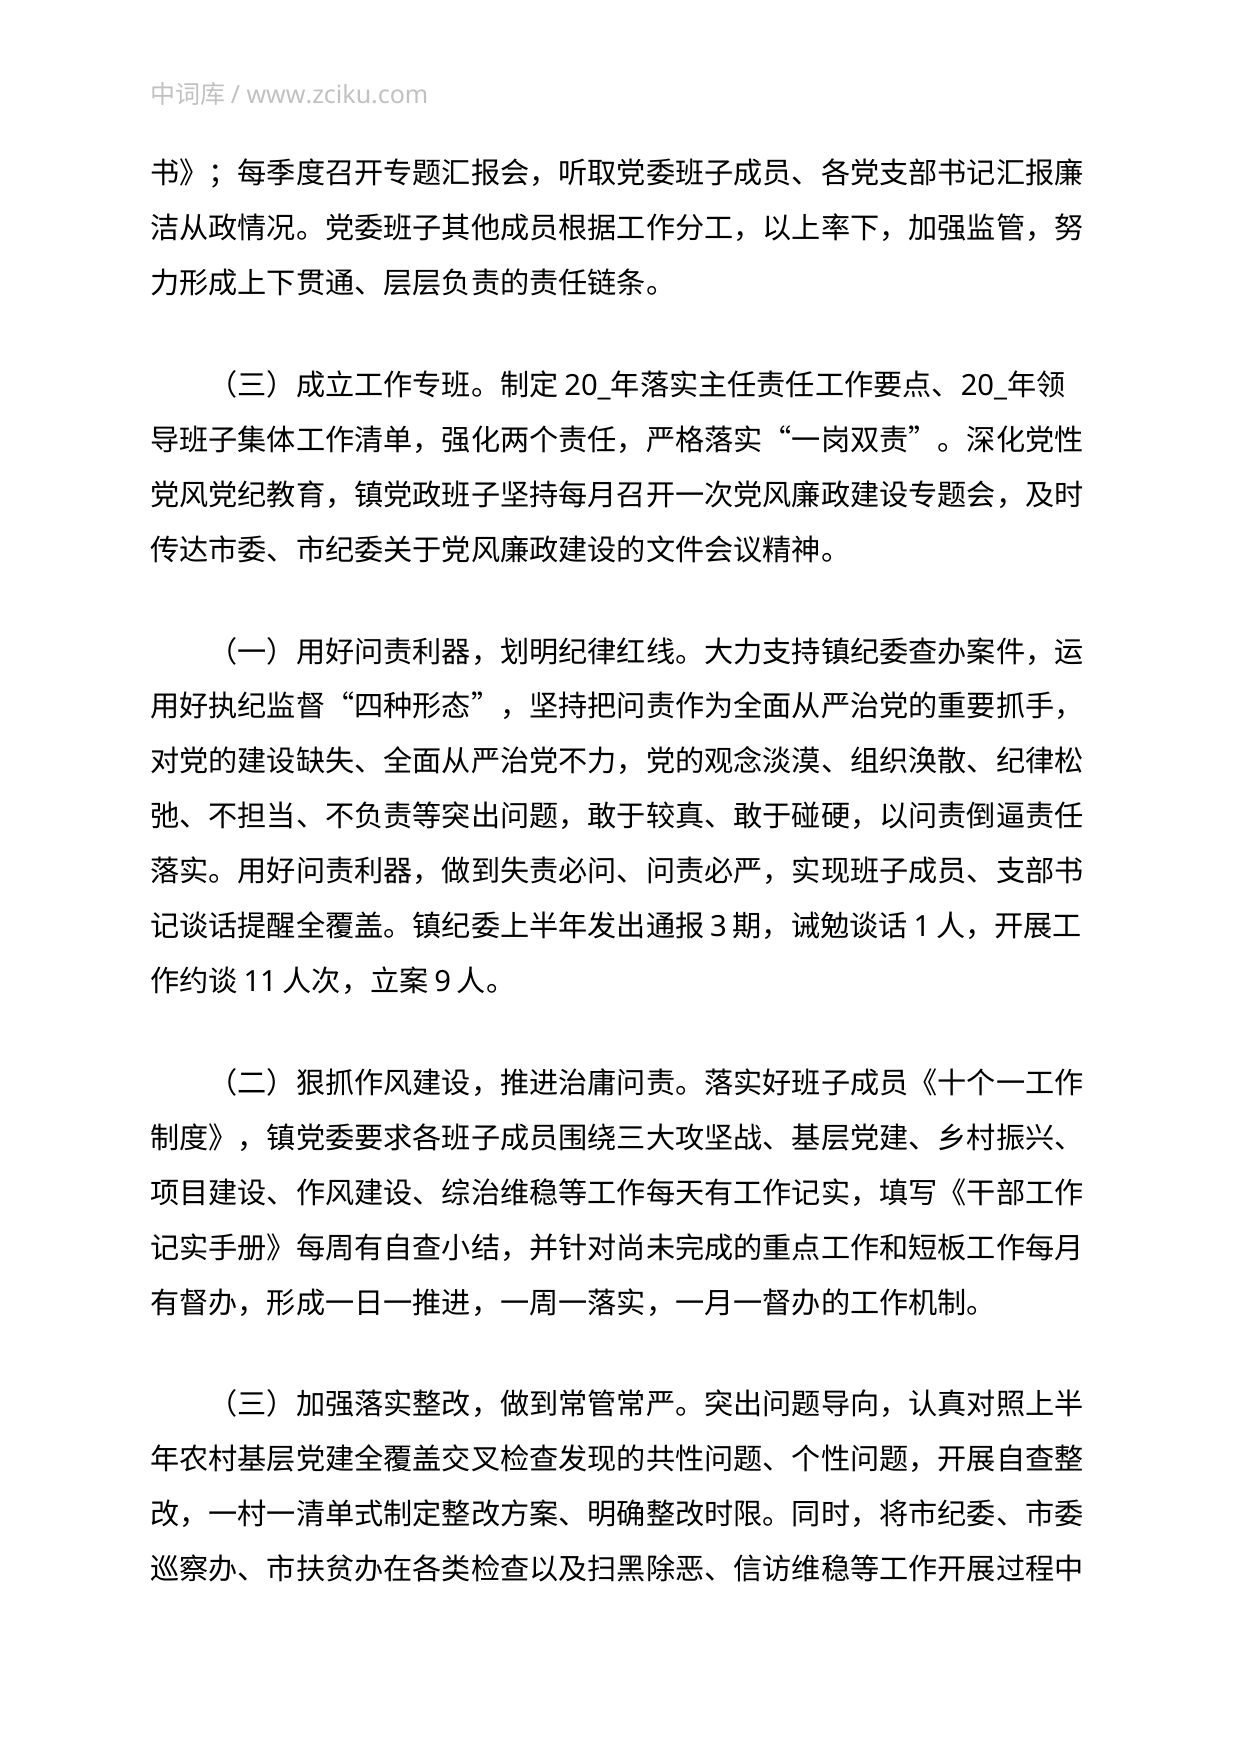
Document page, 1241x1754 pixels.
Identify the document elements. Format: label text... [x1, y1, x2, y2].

text （一）用好问责利器，划明纪律红线。大力支持镇纪委查办案件，运用好执纪监督“四种形态”，坚持把问责作为全面从严治党的重要抓手，对党的建设缺失、全面从严治党不力，党的观念淡漠、组织涣散、纪律松弛、不担当、不负责等突出问题，敢于较真、敢于碰硬，以问责倒逼责任落实。用好问责利器，做到失责必问、问责必严，实现班子成员、支部书记谈话提醒全覆盖。镇纪委上半年发出通报3期，诫勉谈话1人，开展工作约谈11人次，立案9人。 [150, 628, 1090, 1000]
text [150, 1381, 1090, 1588]
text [150, 150, 1090, 302]
text （三）成立工作专班。制定20_年落实主任责任工作要点、20_年领导班子集体工作清单，强化两个责任，严格落实“一岗双责”。深化党性党风党纪教育，镇党政班子坚持每月召开一次党风廉政建设专题会，及时传达市委、市纪委关于党风廉政建设的文件会议精神。 [150, 362, 1090, 569]
text （二）狠抓作风建设，推进治庸问责。落实好班子成员《十个一工作制度》，镇党委要求各班子成员围绕三大攻坚战、基层党建、乡村振兴、项目建设、作风建设、综治维稳等工作每天有工作记实，填写《干部工作记实手册》每周有自查小结，并针对尚未完成的重点工作和短板工作每月有督办，形成一日一推进，一周一落实，一月一督办的工作机制。 [150, 1059, 1090, 1321]
